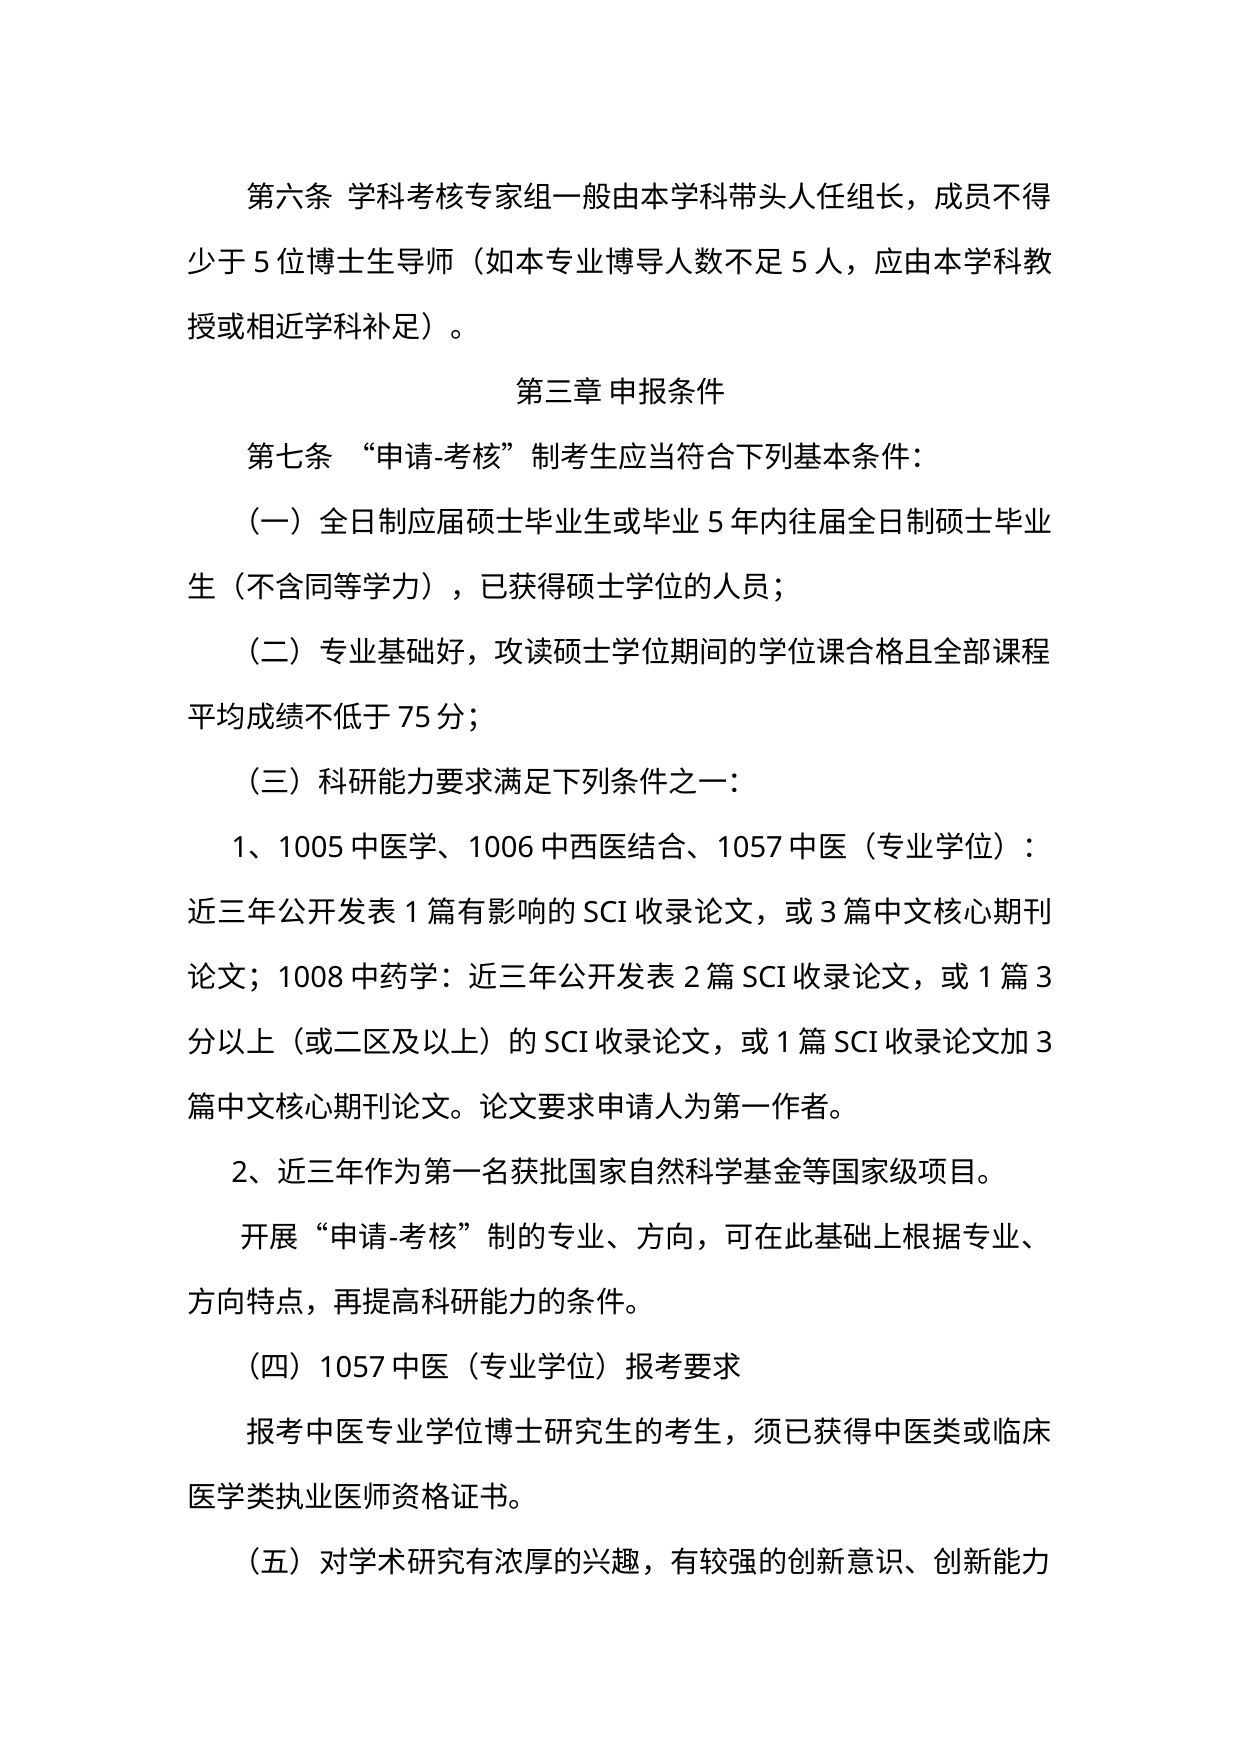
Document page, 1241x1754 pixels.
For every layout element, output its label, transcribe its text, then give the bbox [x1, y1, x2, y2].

text （二）专业基础好，攻读硕士学位期间的学位课合格且全部课程平均成绩不低于75分； [187, 617, 1053, 747]
text 第六条 学科考核专家组一般由本学科带头人任组长，成员不得少于5位博士生导师（如本专业博导人数不足5人，应由本学科教授或相近学科补足）。 [187, 162, 1053, 357]
text 报考中医专业学位博士研究生的考生，须已获得中医类或临床医学类执业医师资格证书。 [187, 1397, 1053, 1527]
text 1、1005中医学、1006中西医结合、1057中医（专业学位）：近三年公开发表1篇有影响的SCI收录论文，或3篇中文核心期刊论文；1008中药学：近三年公开发表2篇SCI收录论文，或1篇3分以上（或二区及以上）的SCI收录论文，或1篇 SCI收录论文加3篇中文核心期刊论文。论文要求申请人为第一作者。 [187, 812, 1053, 1137]
text 2、近三年作为第一名获批国家自然科学基金等国家级项目。 [187, 1137, 1053, 1202]
text 第七条 “申请-考核”制考生应当符合下列基本条件： [187, 422, 1053, 487]
text 第三章 申报条件 [187, 357, 1053, 422]
text （三）科研能力要求满足下列条件之一： [187, 747, 1053, 812]
text （四）1057中医（专业学位）报考要求 [187, 1332, 1053, 1397]
text （一）全日制应届硕士毕业生或毕业5年内往届全日制硕士毕业生（不含同等学力），已获得硕士学位的人员； [187, 487, 1053, 617]
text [187, 1527, 1053, 1592]
text 开展“申请-考核”制的专业、方向，可在此基础上根据专业、方向特点，再提高科研能力的条件。 [187, 1202, 1053, 1332]
